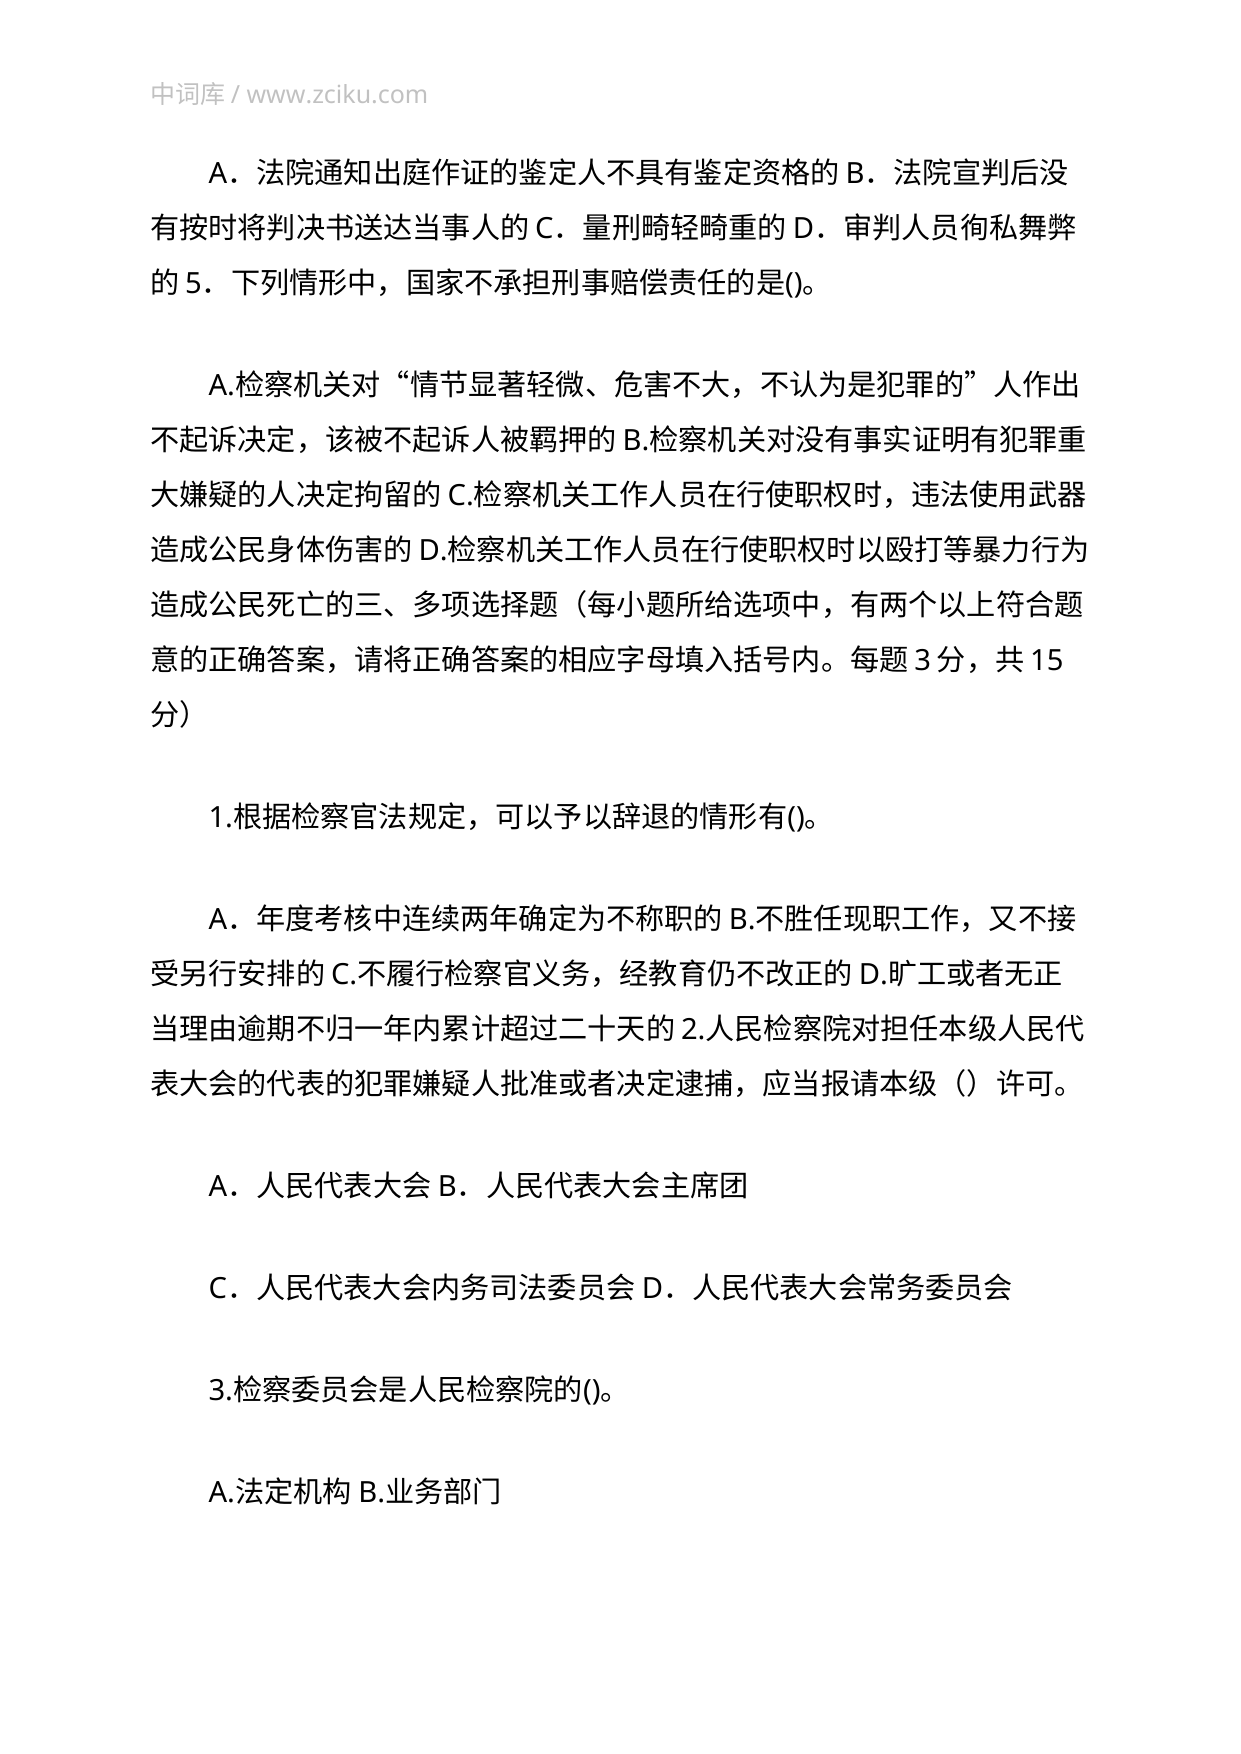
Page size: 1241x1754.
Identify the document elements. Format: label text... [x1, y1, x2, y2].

text 3.检察委员会是人民检察院的()。 [150, 1366, 1090, 1409]
text A.法定机构 B.业务部门 [150, 1468, 1090, 1511]
text A．年度考核中连续两年确定为不称职的B.不胜任现职工作，又不接受另行安排的C.不履行检察官义务，经教育仍不改正的D.旷工或者无正当理由逾期不归一年内累计超过二十天的2.人民检察院对担任本级人民代表大会的代表的犯罪嫌疑人批准或者决定逮捕，应当报请本级（）许可。 [150, 896, 1090, 1103]
text A．人民代表大会 B．人民代表大会主席团 [150, 1162, 1090, 1205]
text A.检察机关对“情节显著轻微、危害不大，不认为是犯罪的”人作出不起诉决定，该被不起诉人被羁押的B.检察机关对没有事实证明有犯罪重大嫌疑的人决定拘留的C.检察机关工作人员在行使职权时，违法使用武器造成公民身体伤害的D.检察机关工作人员在行使职权时以殴打等暴力行为造成公民死亡的三、多项选择题（每小题所给选项中，有两个以上符合题意的正确答案，请将正确答案的相应字母填入括号内。每题3分，共15分） [150, 362, 1090, 734]
text 1.根据检察官法规定，可以予以辞退的情形有()。 [150, 794, 1090, 836]
text C．人民代表大会内务司法委员会 D．人民代表大会常务委员会 [150, 1264, 1090, 1307]
text A．法院通知出庭作证的鉴定人不具有鉴定资格的B．法院宣判后没有按时将判决书送达当事人的C．量刑畸轻畸重的D．审判人员徇私舞弊的5．下列情形中，国家不承担刑事赔偿责任的是()。 [150, 150, 1090, 302]
